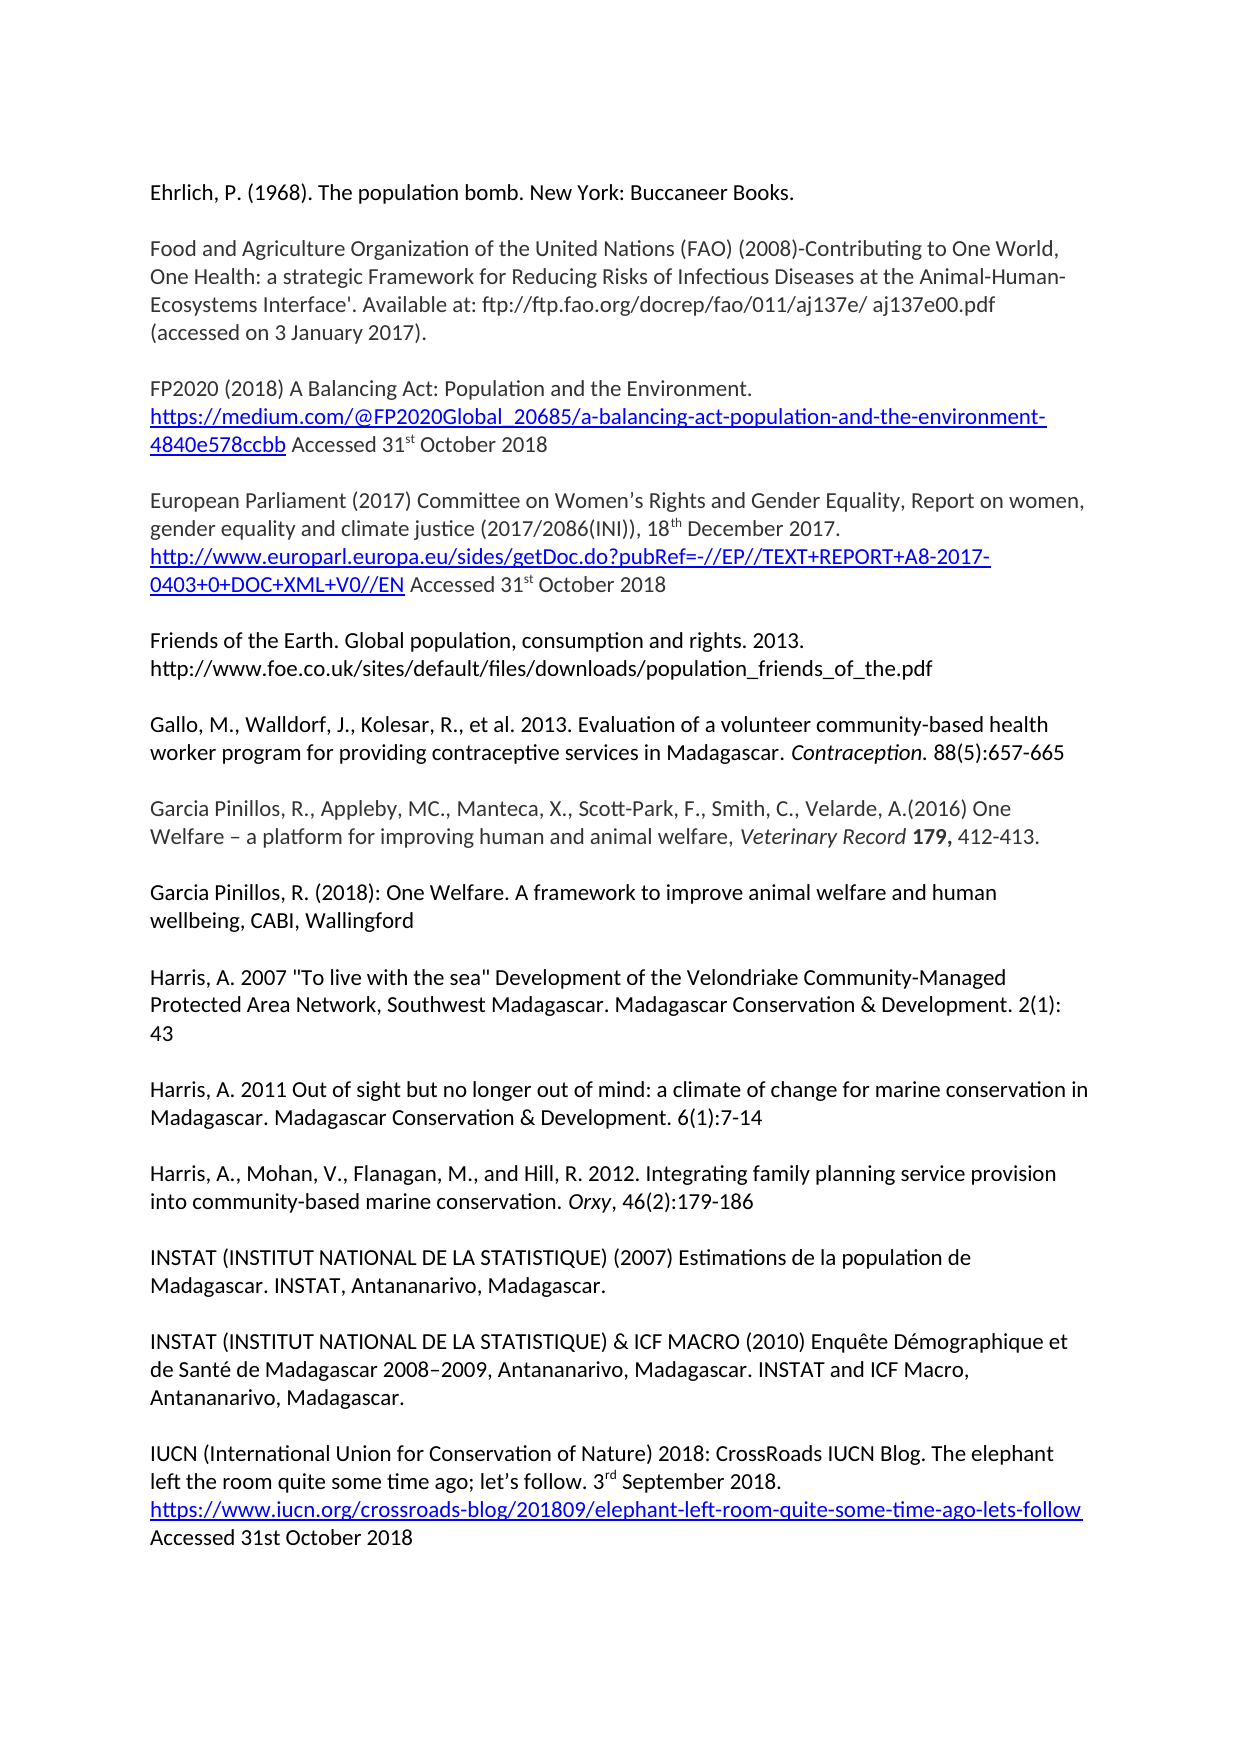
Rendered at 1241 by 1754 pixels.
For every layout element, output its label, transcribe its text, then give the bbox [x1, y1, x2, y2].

text Ehrlich, P. (1968). The population bomb. New York: Buccaneer Books. [150, 178, 1090, 206]
text INSTAT (INSTITUT NATIONAL DE LA STATISTIQUE) & ICF MACRO (2010) Enquête Démographique et de Santé de Madagascar 2008–2009, Antananarivo, Madagascar. INSTAT and ICF Macro, Antananarivo, Madagascar. [150, 1327, 1090, 1411]
text IUCN (International Union for Conservation of Nature) 2018: CrossRoads IUCN Blog. The elephant left the room quite some time ago; let’s follow. 3rd September 2018. https://www.iucn.org/crossroads-blog/201809/elephant-left-room-quite-some-time-ago-lets-follow Accessed 31st October 2018 [150, 1439, 1090, 1551]
text Friends of the Earth. Global population, consumption and rights. 2013. http://www.foe.co.uk/sites/default/files/downloads/population_friends_of_the.pdf [150, 626, 1090, 682]
text Garcia Pinillos, R., Appleby, MC., Manteca, X., Scott-Park, F., Smith, C., Velarde, A.(2016) One Welfare – a platform for improving human and animal welfare, Veterinary Record 179, 412-413. [150, 794, 1090, 851]
text Gallo, M., Walldorf, J., Kolesar, R., et al. 2013. Evaluation of a volunteer community-based health worker program for providing contraceptive services in Madagascar. Contraception. 88(5):657-665 [150, 710, 1090, 766]
text European Parliament (2017) Committee on Women’s Rights and Gender Equality, Report on women, gender equality and climate justice (2017/2086(INI)), 18th December 2017. http://www.europarl.europa.eu/sides/getDoc.do?pubRef=-//EP//TEXT+REPORT+A8-2017-0403+0+DOC+XML+V0//EN Accessed 31st October 2018 [150, 486, 1090, 598]
text FP2020 (2018) A Balancing Act: Population and the Environment. https://medium.com/@FP2020Global_20685/a-balancing-act-population-and-the-environment-4840e578ccbb Accessed 31st October 2018 [150, 374, 1090, 458]
text Food and Agriculture Organization of the United Nations (FAO) (2008)-Contributing to One World, One Health: a strategic Framework for Reducing Risks of Infectious Diseases at the Animal-Human-Ecosystems Interface'. Available at: ftp://ftp.fao.org/docrep/fao/011/aj137e/ aj137e00.pdf (accessed on 3 January 2017). [150, 234, 1090, 346]
text Harris, A., Mohan, V., Flanagan, M., and Hill, R. 2012. Integrating family planning service provision into community-based marine conservation. Orxy, 46(2):179-186 [150, 1159, 1090, 1215]
text Harris, A. 2011 Out of sight but no longer out of mind: a climate of change for marine conservation in Madagascar. Madagascar Conservation & Development. 6(1):7-14 [150, 1075, 1090, 1131]
text INSTAT (INSTITUT NATIONAL DE LA STATISTIQUE) (2007) Estimations de la population de Madagascar. INSTAT, Antananarivo, Madagascar. [150, 1243, 1090, 1299]
text Harris, A. 2007 "To live with the sea" Development of the Velondriake Community-Managed Protected Area Network, Southwest Madagascar. Madagascar Conservation & Development. 2(1): 43 [150, 963, 1090, 1047]
text Garcia Pinillos, R. (2018): One Welfare. A framework to improve animal welfare and human wellbeing, CABI, Wallingford [150, 878, 1090, 934]
